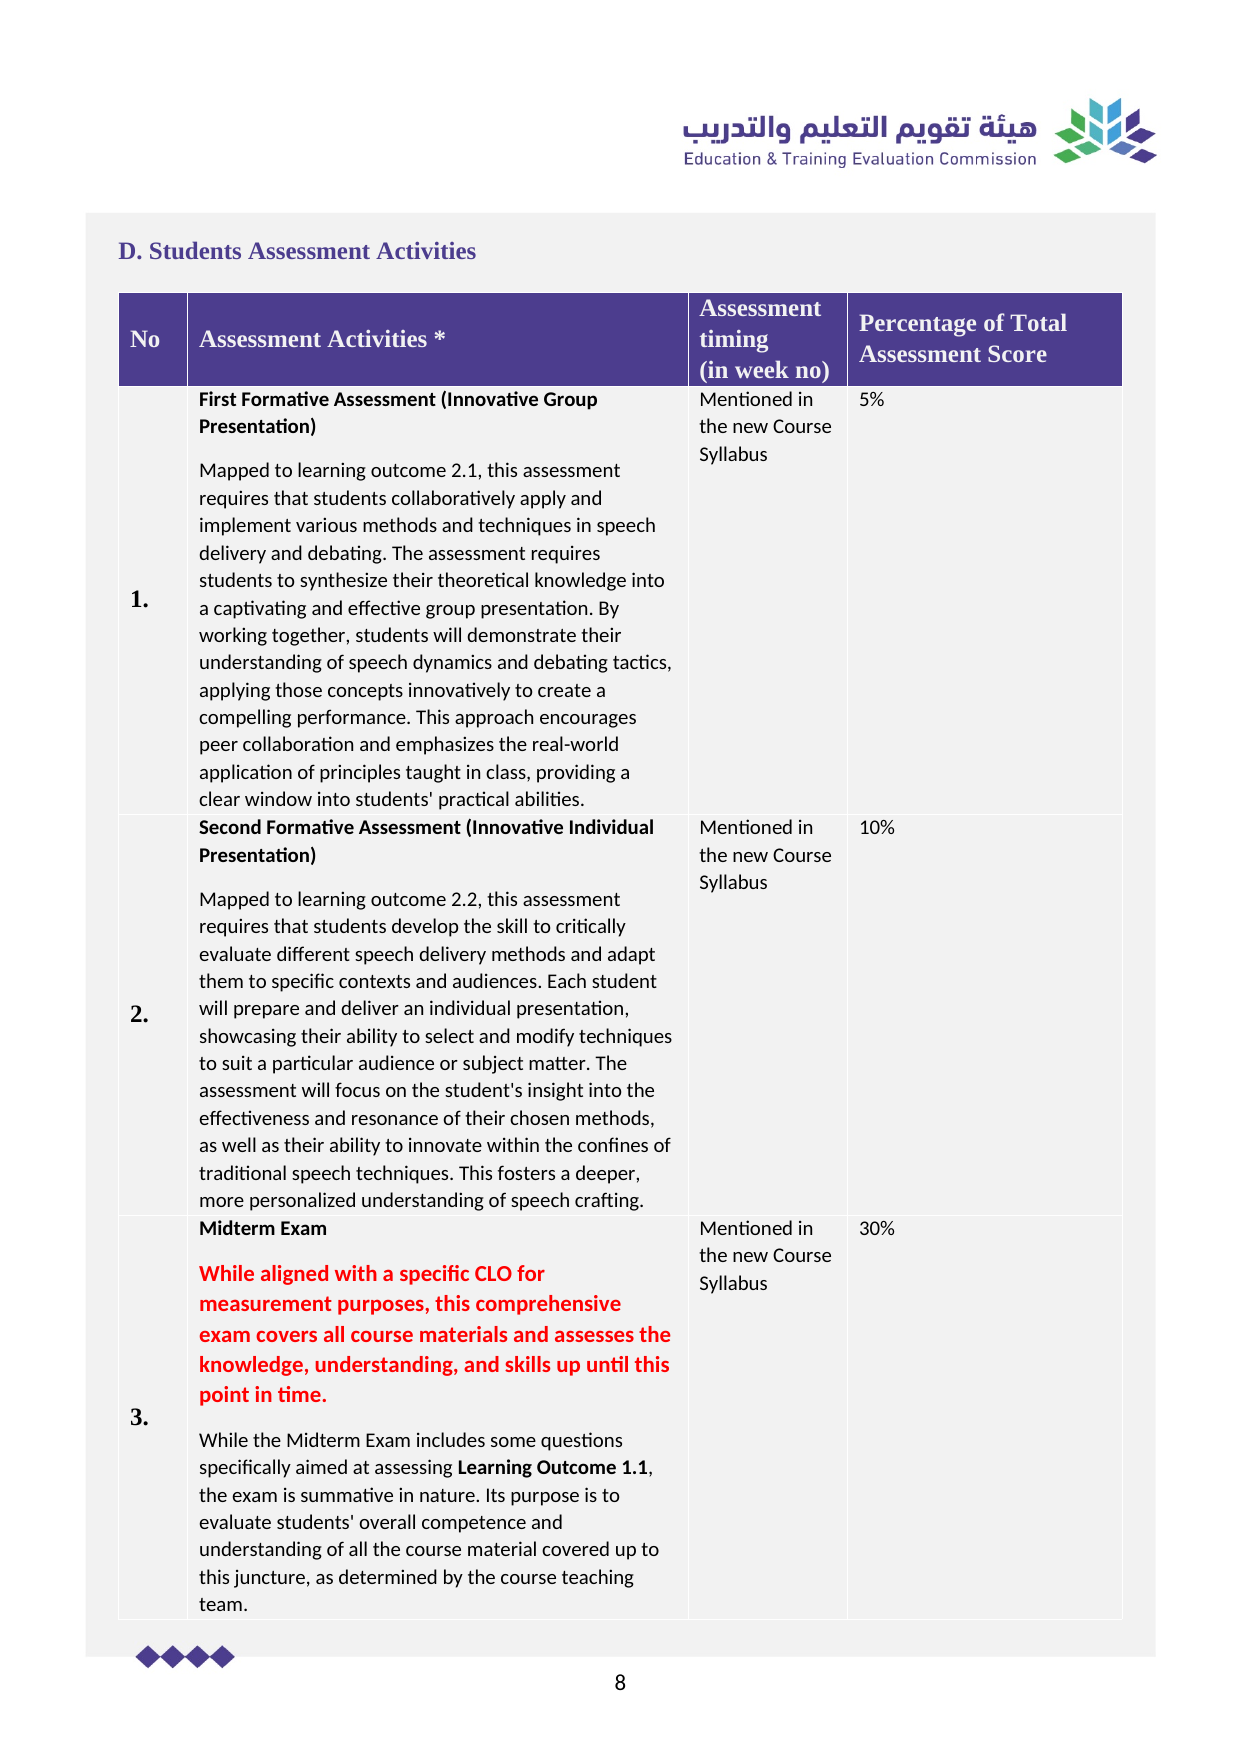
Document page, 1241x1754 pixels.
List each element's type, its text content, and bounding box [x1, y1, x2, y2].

table_header Percentage of Total Assessment Score [848, 293, 1122, 386]
table_header Assessment Activities * [188, 293, 688, 386]
table_cell Mentioned in the new Course Syllabus [689, 1216, 847, 1619]
table_cell [119, 815, 187, 1215]
table_cell 5% [848, 387, 1122, 814]
table_cell Mentioned in the new Course Syllabus [689, 387, 847, 814]
table_cell Mentioned in the new Course Syllabus [689, 815, 847, 1215]
picture [2, 1, 1241, 1753]
subtitle D. Students Assessment Activities [118, 236, 1122, 265]
table_cell 10% [848, 815, 1122, 1215]
table_cell Second Formative Assessment (Innovative Individual Presentation) Mapped to learning outcome 2.2, this assessment requires that students develop the skill to critically evaluate different speech delivery methods and adapt them to specific contexts and audiences. Each student will prepare and deliver an individual presentation, showcasing their ability to select and modify techniques to suit a particular audience or subject matter. The assessment will focus on the student's insight into the effectiveness and resonance of their chosen methods, as well as their ability to innovate within the confines of traditional speech techniques. This fosters a deeper, more personalized understanding of speech crafting. [188, 815, 688, 1215]
table_header No [119, 293, 187, 386]
table_cell First Formative Assessment (Innovative Group Presentation) Mapped to learning outcome 2.1, this assessment requires that students collaboratively apply and implement various methods and techniques in speech delivery and debating. The assessment requires students to synthesize their theoretical knowledge into a captivating and effective group presentation. By working together, students will demonstrate their understanding of speech dynamics and debating tactics, applying those concepts innovatively to create a compelling performance. This approach encourages peer collaboration and emphasizes the real-world application of principles taught in class, providing a clear window into students' practical abilities. [188, 387, 688, 814]
table_cell Midterm Exam While aligned with a specific CLO for measurement purposes, this comprehensive exam covers all course materials and assesses the knowledge, understanding, and skills up until this point in time. While the Midterm Exam includes some questions specifically aimed at assessing Learning Outcome 1.1, the exam is summative in nature. Its purpose is to evaluate students' overall competence and understanding of all the course material covered up to this juncture, as determined by the course teaching team. [188, 1216, 688, 1619]
table_cell [119, 1216, 187, 1619]
table_header Assessment timing (in week no) [689, 293, 847, 386]
table_cell 30% [848, 1216, 1122, 1619]
table_cell [119, 387, 187, 814]
